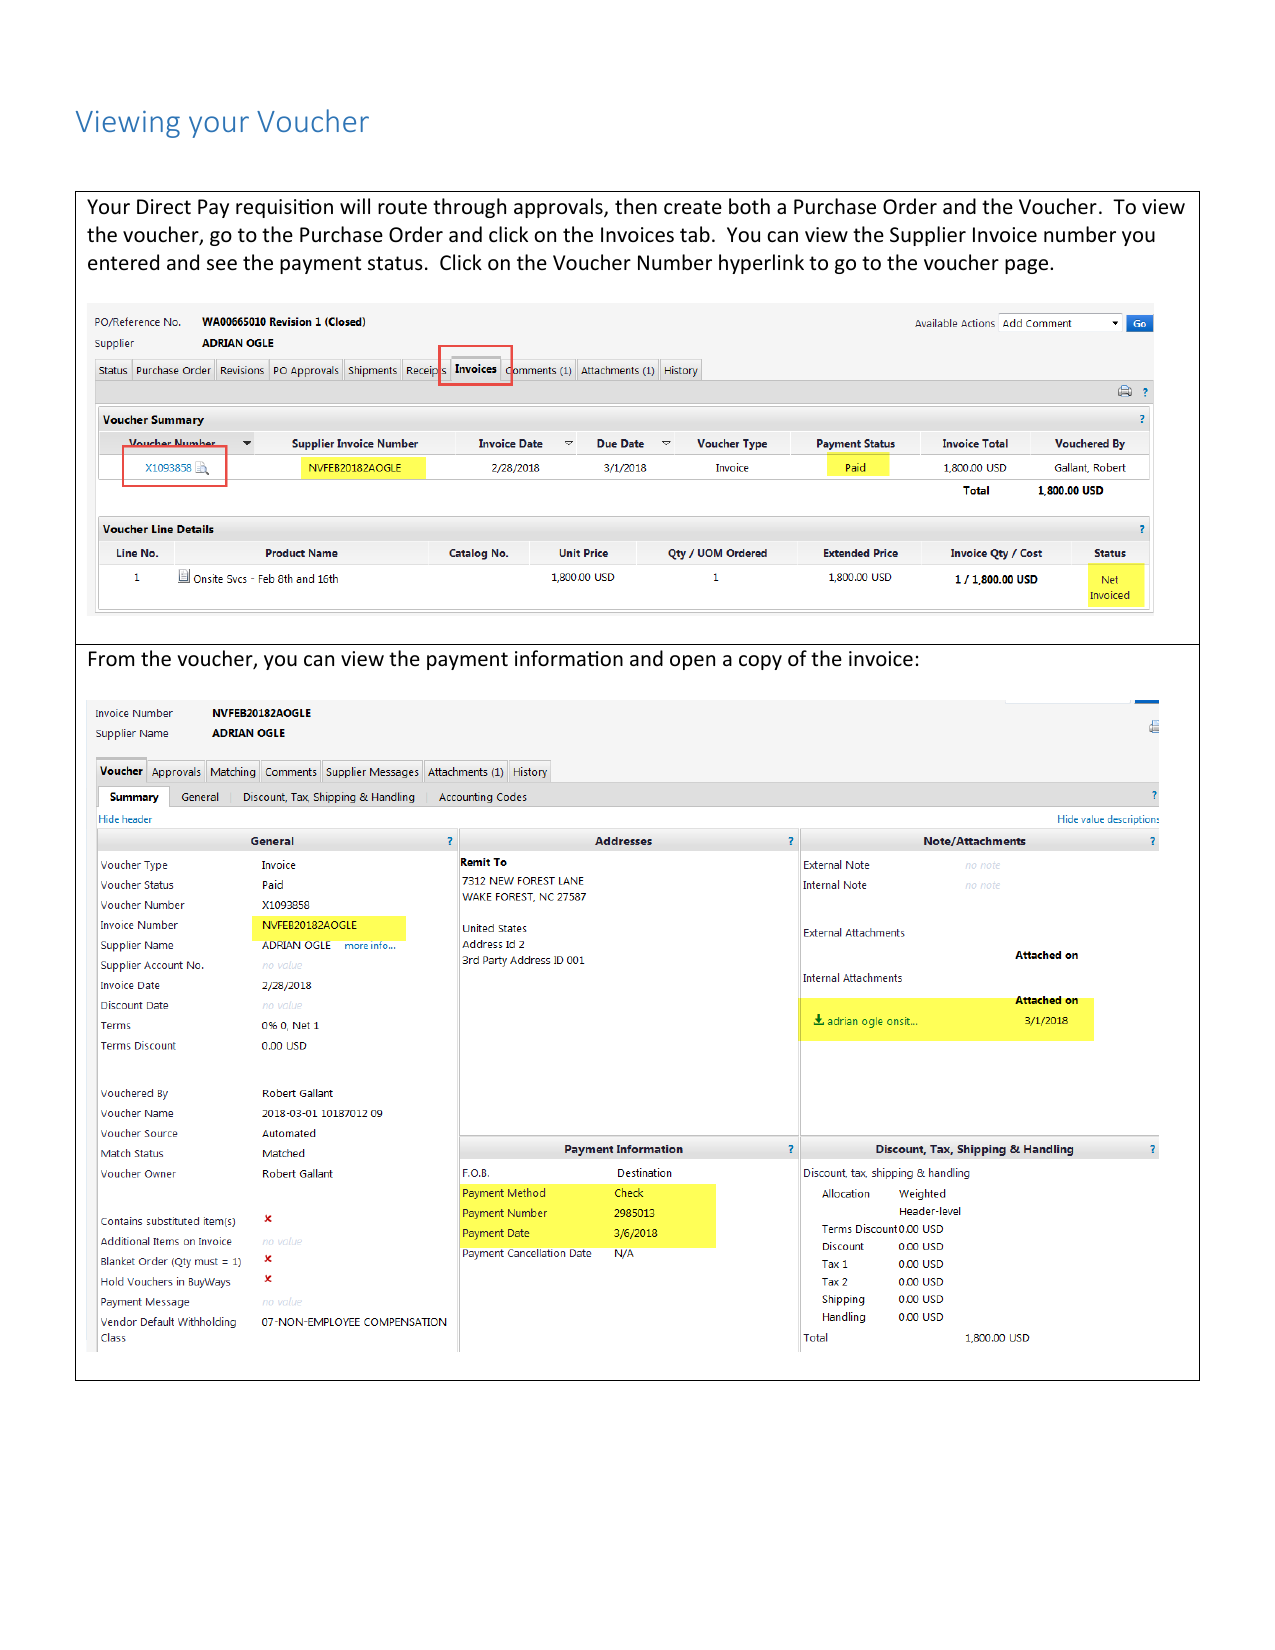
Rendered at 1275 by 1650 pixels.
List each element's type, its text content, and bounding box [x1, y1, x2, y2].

picture [86, 700, 1159, 1352]
subtitle Viewing your Voucher [75, 100, 1200, 141]
table_cell From the voucher, you can view the payment information and open a copy of the invoice: [76, 645, 1199, 1380]
picture [86, 303, 1154, 616]
table_header Your Direct Pay requisition will route through approvals, then create both a Purchase Order and the Voucher. To view the voucher, go to the Purchase Order and click on the Invoices tab. You can view the Supplier Invoice number you entered and see the payment status. Click on the Voucher Number hyperlink to go to the voucher page. [76, 192, 1199, 643]
